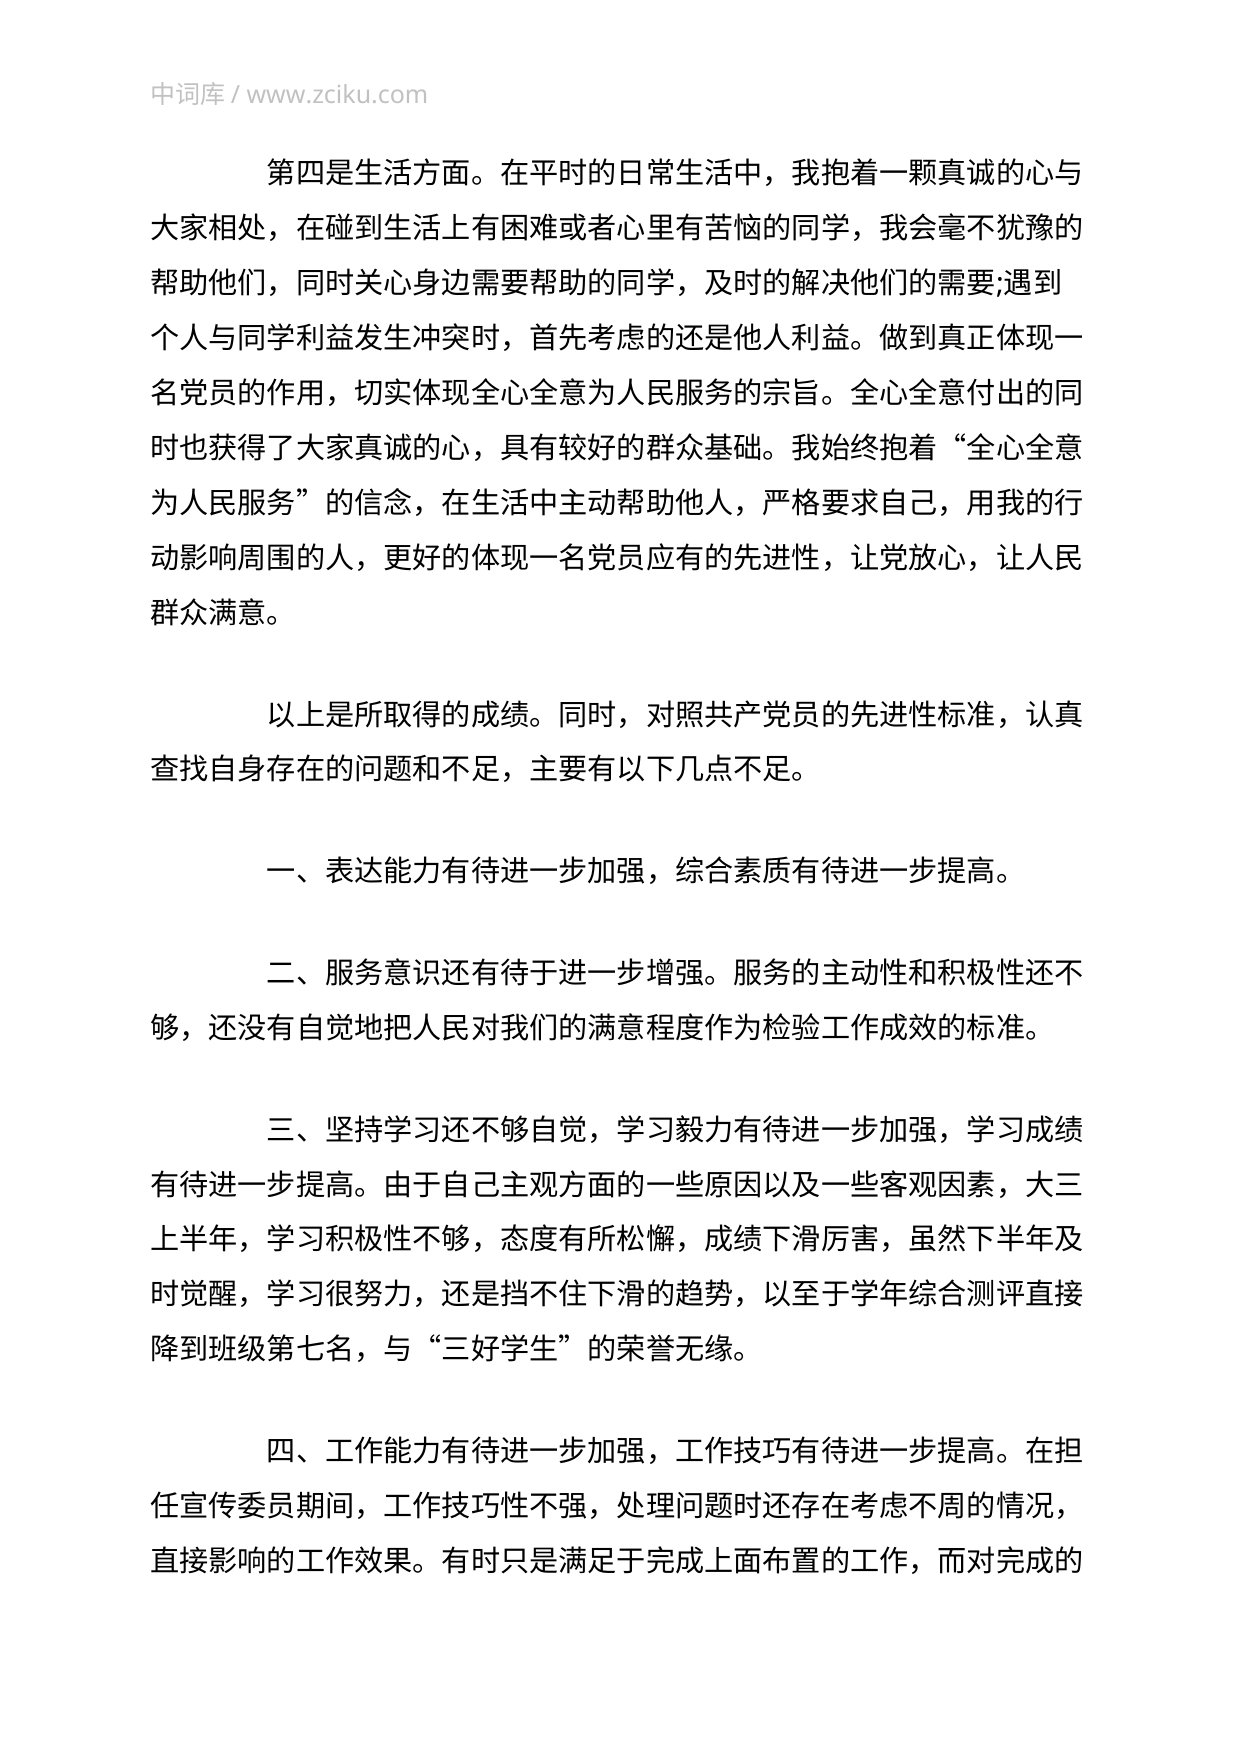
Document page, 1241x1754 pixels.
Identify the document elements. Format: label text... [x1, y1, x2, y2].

text 第四是生活方面。在平时的日常生活中，我抱着一颗真诚的心与大家相处，在碰到生活上有困难或者心里有苦恼的同学，我会毫不犹豫的帮助他们，同时关心身边需要帮助的同学，及时的解决他们的需要;遇到个人与同学利益发生冲突时，首先考虑的还是他人利益。做到真正体现一名党员的作用，切实体现全心全意为人民服务的宗旨。全心全意付出的同时也获得了大家真诚的心，具有较好的群众基础。我始终抱着“全心全意为人民服务”的信念，在生活中主动帮助他人，严格要求自己，用我的行动影响周围的人，更好的体现一名党员应有的先进性，让党放心，让人民群众满意。 [150, 150, 1090, 632]
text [150, 1427, 1090, 1579]
text 三、坚持学习还不够自觉，学习毅力有待进一步加强，学习成绩有待进一步提高。由于自己主观方面的一些原因以及一些客观因素，大三上半年，学习积极性不够，态度有所松懈，成绩下滑厉害，虽然下半年及时觉醒，学习很努力，还是挡不住下滑的趋势，以至于学年综合测评直接降到班级第七名，与“三好学生”的荣誉无缘。 [150, 1106, 1090, 1368]
text 一、表达能力有待进一步加强，综合素质有待进一步提高。 [150, 848, 1090, 890]
text 二、服务意识还有待于进一步增强。服务的主动性和积极性还不够，还没有自觉地把人民对我们的满意程度作为检验工作成效的标准。 [150, 949, 1090, 1047]
text 以上是所取得的成绩。同时，对照共产党员的先进性标准，认真查找自身存在的问题和不足，主要有以下几点不足。 [150, 691, 1090, 788]
